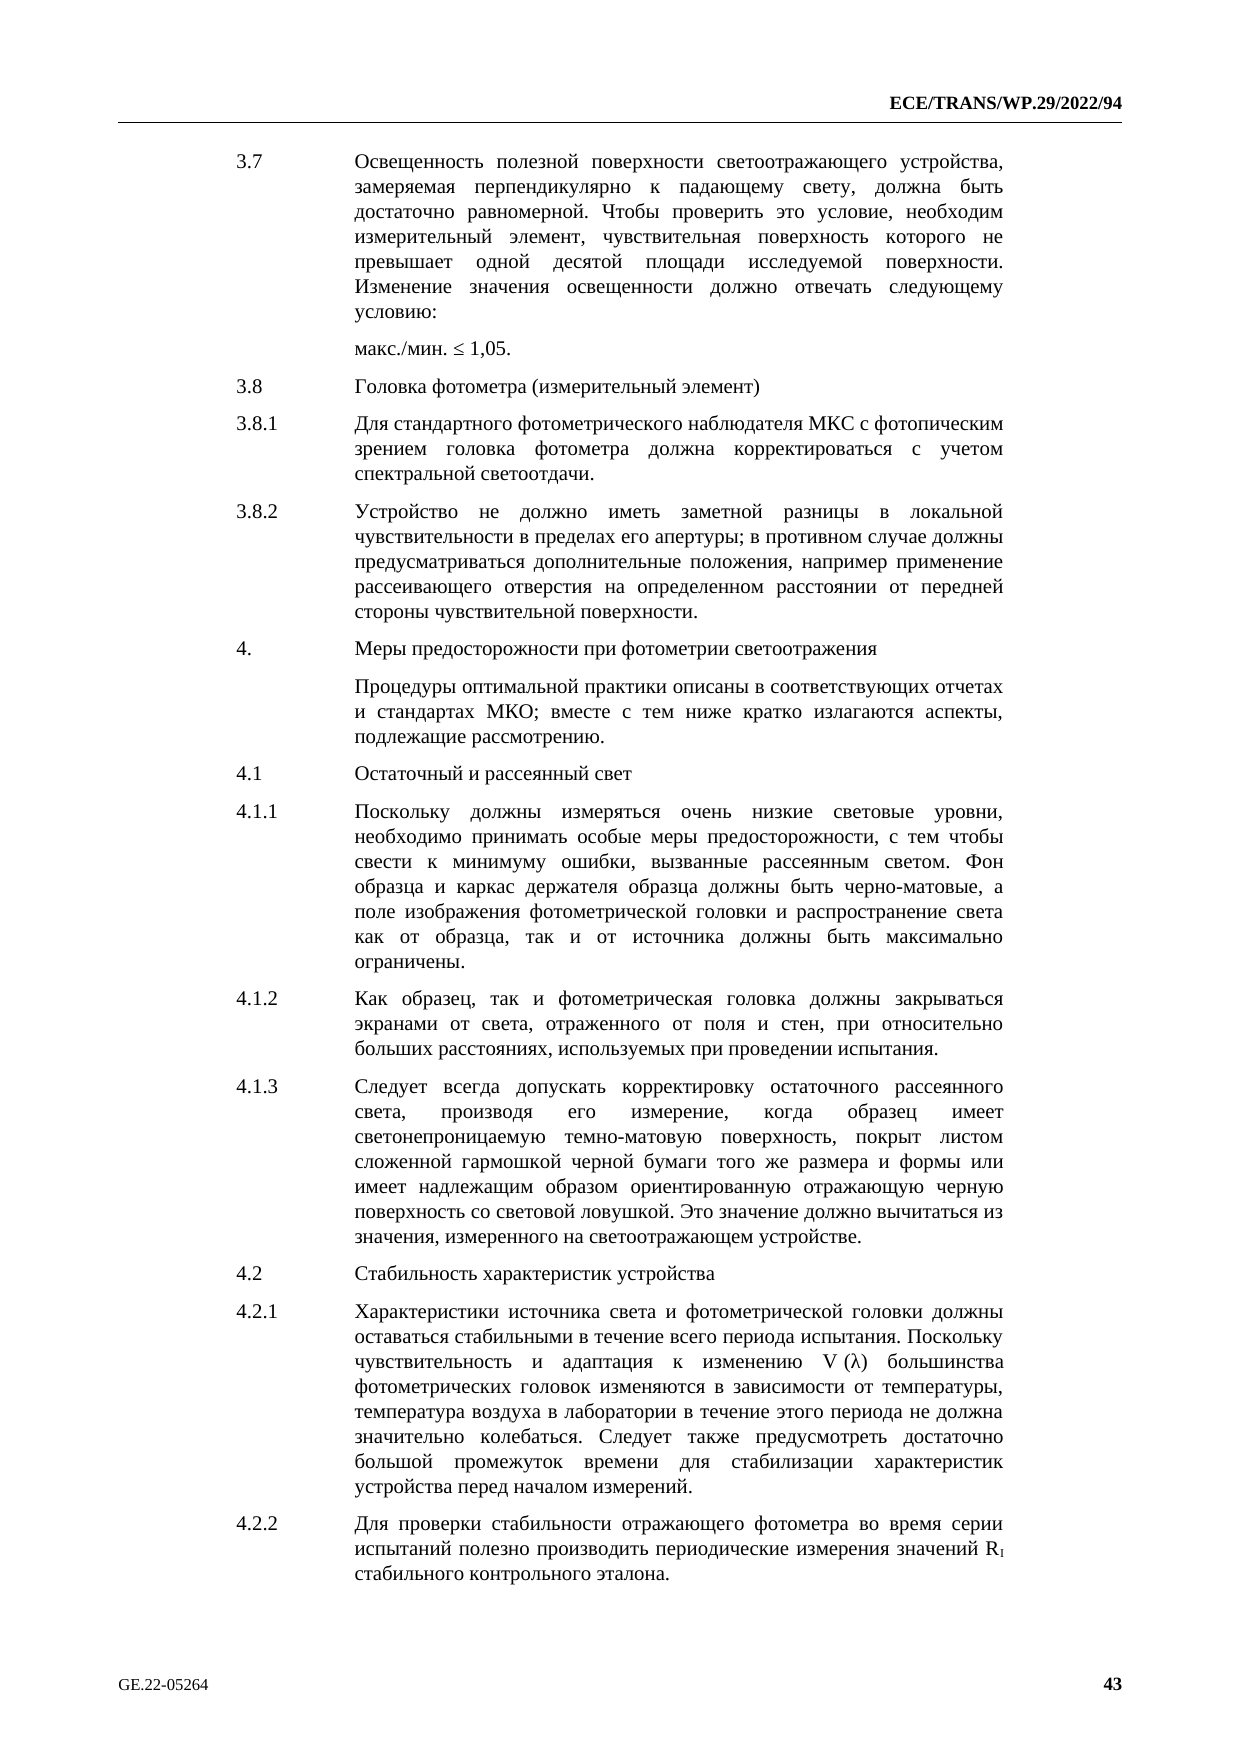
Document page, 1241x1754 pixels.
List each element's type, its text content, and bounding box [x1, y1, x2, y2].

text макс./мин. ≤ 1,05. [236, 335, 1004, 360]
text 4. Меры предосторожности при фотометрии светоотражения [236, 635, 1004, 660]
text 4.2 Стабильность характеристик устройства [236, 1260, 1004, 1285]
text 3.8.2 Устройство не должно иметь заметной разницы в локальной чувствительности в пределах его апертуры; в противном случае должны предусматриваться дополнительные положения, например применение рассеивающего отверстия на определенном расстоянии от передней стороны чувствительной поверхности. [236, 498, 1004, 623]
text 3.7 Освещенность полезной поверхности светоотражающего устройства, замеряемая перпендикулярно к падающему свету, должна быть достаточно равномерной. Чтобы проверить это условие, необходим измерительный элемент, чувствительная поверхность которого не превышает одной десятой площади исследуемой поверхности. Изменение значения освещенности должно отвечать следующему условию: [236, 148, 1004, 323]
text 4.1.1 Поскольку должны измеряться очень низкие световые уровни, необходимо принимать особые меры предосторожности, с тем чтобы свести к минимуму ошибки, вызванные рассеянным светом. Фон образца и каркас держателя образца должны быть черно-матовые, а поле изображения фотометрической головки и распространение света как от образца, так и от источника должны быть максимально ограничены. [236, 798, 1004, 973]
text 4.1.3 Следует всегда допускать корректировку остаточного рассеянного света, производя его измерение, когда образец имеет светонепроницаемую темно-матовую поверхность, покрыт листом сложенной гармошкой черной бумаги того же размера и формы или имеет надлежащим образом ориентированную отражающую черную поверхность со световой ловушкой. Это значение должно вычитаться из значения, измеренного на светоотражающем устройстве. [236, 1073, 1004, 1248]
text 4.1 Остаточный и рассеянный свет [236, 760, 1004, 785]
text 3.8 Головка фотометра (измерительный элемент) [236, 373, 1004, 398]
text Процедуры оптимальной практики описаны в соответствующих отчетах и стандартах МКО; вместе с тем ниже кратко излагаются аспекты, подлежащие рассмотрению. [236, 673, 1004, 748]
text 4.1.2 Как образец, так и фотометрическая головка должны закрываться экранами от света, отраженного от поля и стен, при относительно больших расстояниях, используемых при проведении испытания. [236, 985, 1004, 1060]
text 4.2.1 Характеристики источника света и фотометрической головки должны оставаться стабильными в течение всего периода испытания. Поскольку чувствительность и адаптация к изменению V (λ) большинства фотометрических головок изменяются в зависимости от температуры, температура воздуха в лаборатории в течение этого периода не должна значительно колебаться. Следует также предусмотреть достаточно большой промежуток времени для стабилизации характеристик устройства перед началом измерений. [236, 1298, 1004, 1498]
text 3.8.1 Для стандартного фотометрического наблюдателя МКС с фотопическим зрением головка фотометра должна корректироваться с учетом спектральной светоотдачи. [236, 410, 1004, 485]
text 4.2.2 Для проверки стабильности отражающего фотометра во время серии испытаний полезно производить периодические измерения значений RI стабильного контрольного эталона. [236, 1510, 1004, 1585]
